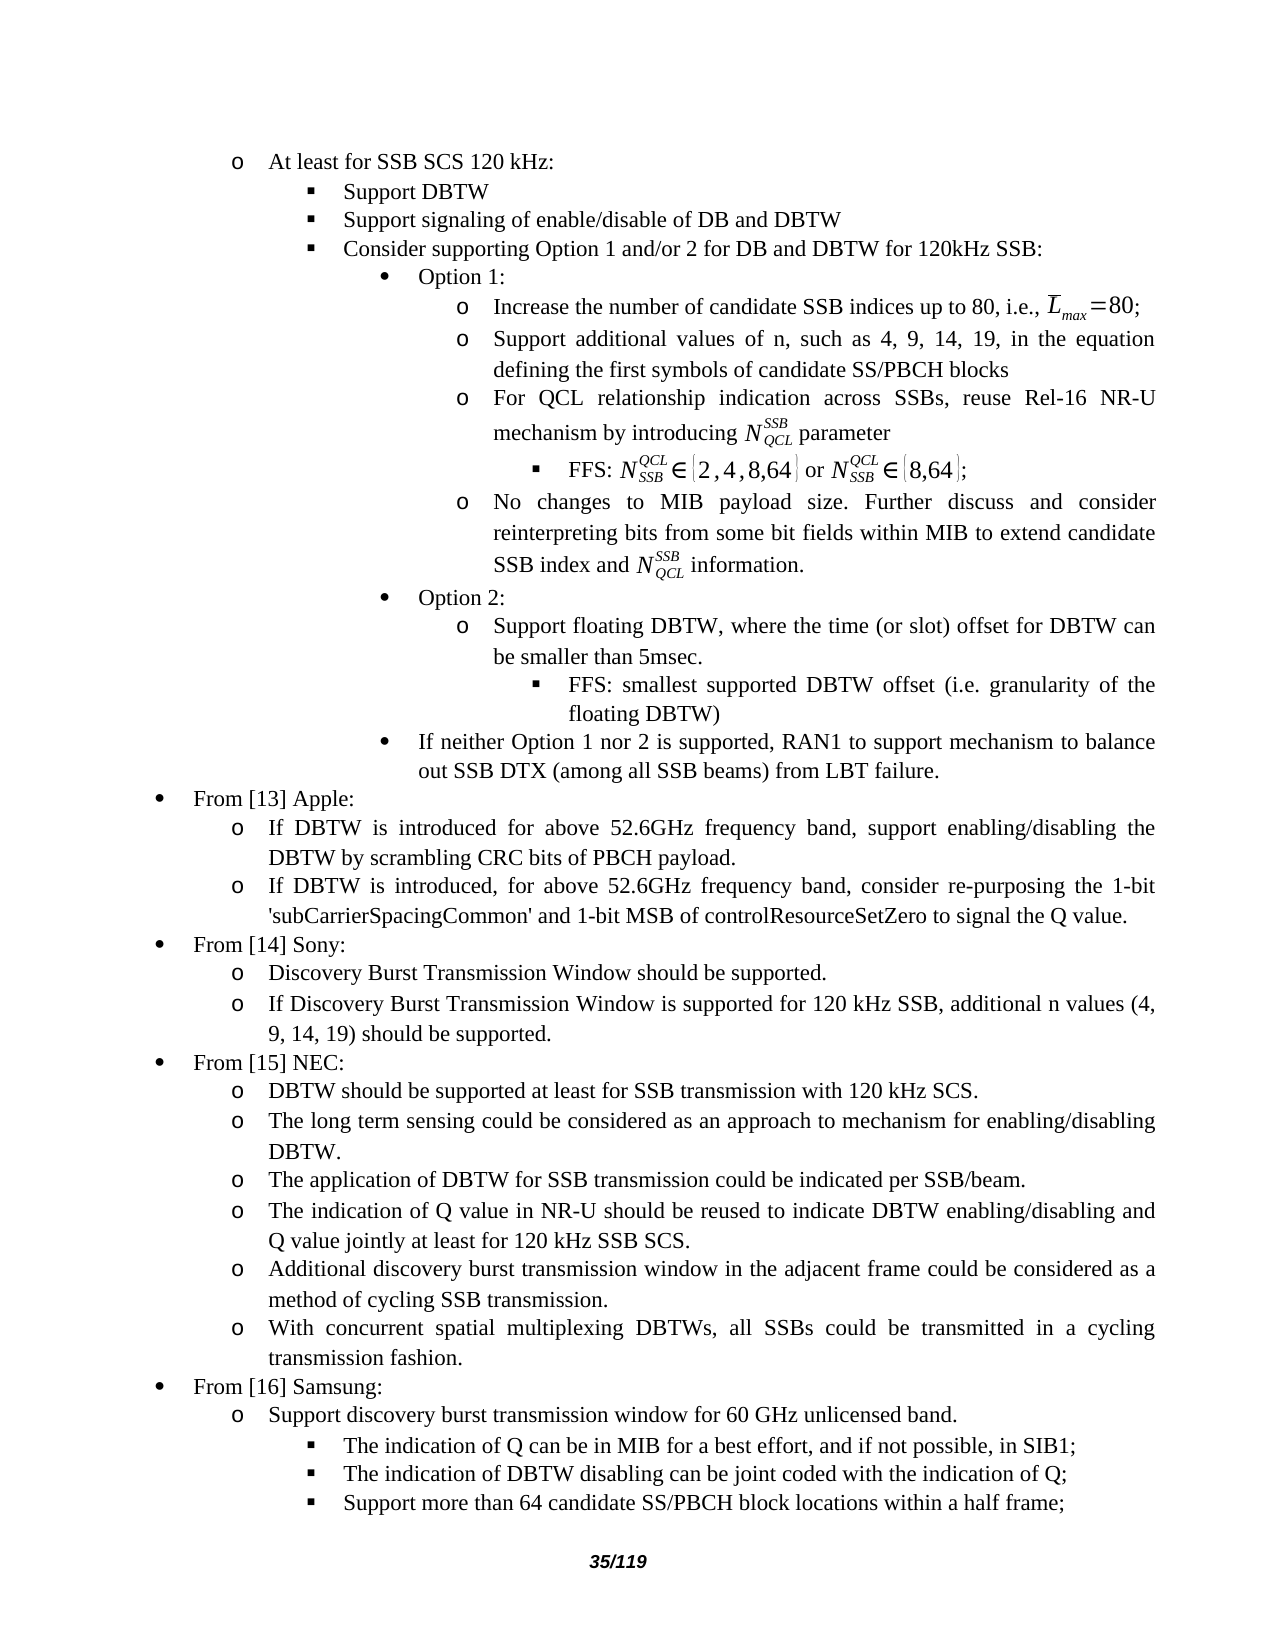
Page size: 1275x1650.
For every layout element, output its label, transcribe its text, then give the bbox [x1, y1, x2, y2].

list Support discovery burst transmission window for 60 GHz unlicensed band. [231, 1401, 1157, 1429]
list From [13] Apple: [156, 785, 1157, 811]
list From [16] Samsung: [156, 1373, 1157, 1399]
list Support more than 64 candidate SS/PBCH block locations within a half frame; [306, 1489, 1157, 1515]
list If neither Option 1 nor 2 is supported, RAN1 to support mechanism to balance out SSB DTX (among all SSB beams) from LBT failure. [381, 728, 1157, 783]
list No changes to MIB payload size. Further discuss and consider reinterpreting bits from some bit fields within MIB to extend candidate SSB index and information. [456, 488, 1157, 582]
list At least for SSB SCS 120 kHz: [231, 148, 1157, 176]
list DBTW should be supported at least for SSB transmission with 120 kHz SCS. [231, 1077, 1157, 1105]
list Support signaling of enable/disable of DB and DBTW [306, 207, 1157, 233]
list Additional discovery burst transmission window in the adjacent frame could be considered as a method of cycling SSB transmission. [231, 1255, 1157, 1312]
list Support additional values of n, such as 4, 9, 14, 19, in the equation defining the first symbols of candidate SS/PBCH blocks [456, 325, 1157, 382]
list The indication of DBTW disabling can be joint coded with the indication of Q; [306, 1460, 1157, 1487]
list From [14] Sony: [156, 931, 1157, 957]
list If Discovery Burst Transmission Window is supported for 120 kHz SSB, additional n values (4, 9, 14, 19) should be supported. [231, 990, 1157, 1047]
list Support floating DBTW, where the time (or slot) offset for DBTW can be smaller than 5msec. [456, 613, 1157, 669]
list FFS: smallest supported DBTW offset (i.e. granularity of the floating DBTW) [531, 671, 1157, 726]
list Discovery Burst Transmission Window should be supported. [231, 959, 1157, 988]
list The indication of Q can be in MIB for a best effort, and if not possible, in SIB1; [306, 1432, 1157, 1458]
list The application of DBTW for SSB transmission could be indicated per SSB/beam. [231, 1166, 1157, 1194]
list If DBTW is introduced for above 52.6GHz frequency band, support enabling/disabling the DBTW by scrambling CRC bits of PBCH payload. [231, 813, 1157, 870]
list FFS: or ; [531, 451, 1157, 486]
list Consider supporting Option 1 and/or 2 for DB and DBTW for 120kHz SSB: [306, 235, 1157, 261]
list The indication of Q value in NR-U should be reused to indicate DBTW enabling/disabling and Q value jointly at least for 120 kHz SSB SCS. [231, 1197, 1157, 1253]
list Option 2: [381, 584, 1157, 611]
list With concurrent spatial multiplexing DBTWs, all SSBs could be transmitted in a cycling transmission fashion. [231, 1314, 1157, 1371]
list The long term sensing could be considered as an approach to mechanism for enabling/disabling DBTW. [231, 1107, 1157, 1164]
list For QCL relationship indication across SSBs, reuse Rel-16 NR-U mechanism by introducing parameter [456, 384, 1157, 449]
list If DBTW is introduced, for above 52.6GHz frequency band, consider re-purposing the 1-bit 'subCarrierSpacingCommon' and 1-bit MSB of controlResourceSetZero to signal the Q value. [231, 872, 1157, 929]
list Support DBTW [306, 178, 1157, 204]
list From [15] NEC: [156, 1049, 1157, 1075]
list Option 1: [381, 263, 1157, 290]
list Increase the number of candidate SSB indices up to 80, i.e., ; [456, 292, 1157, 323]
